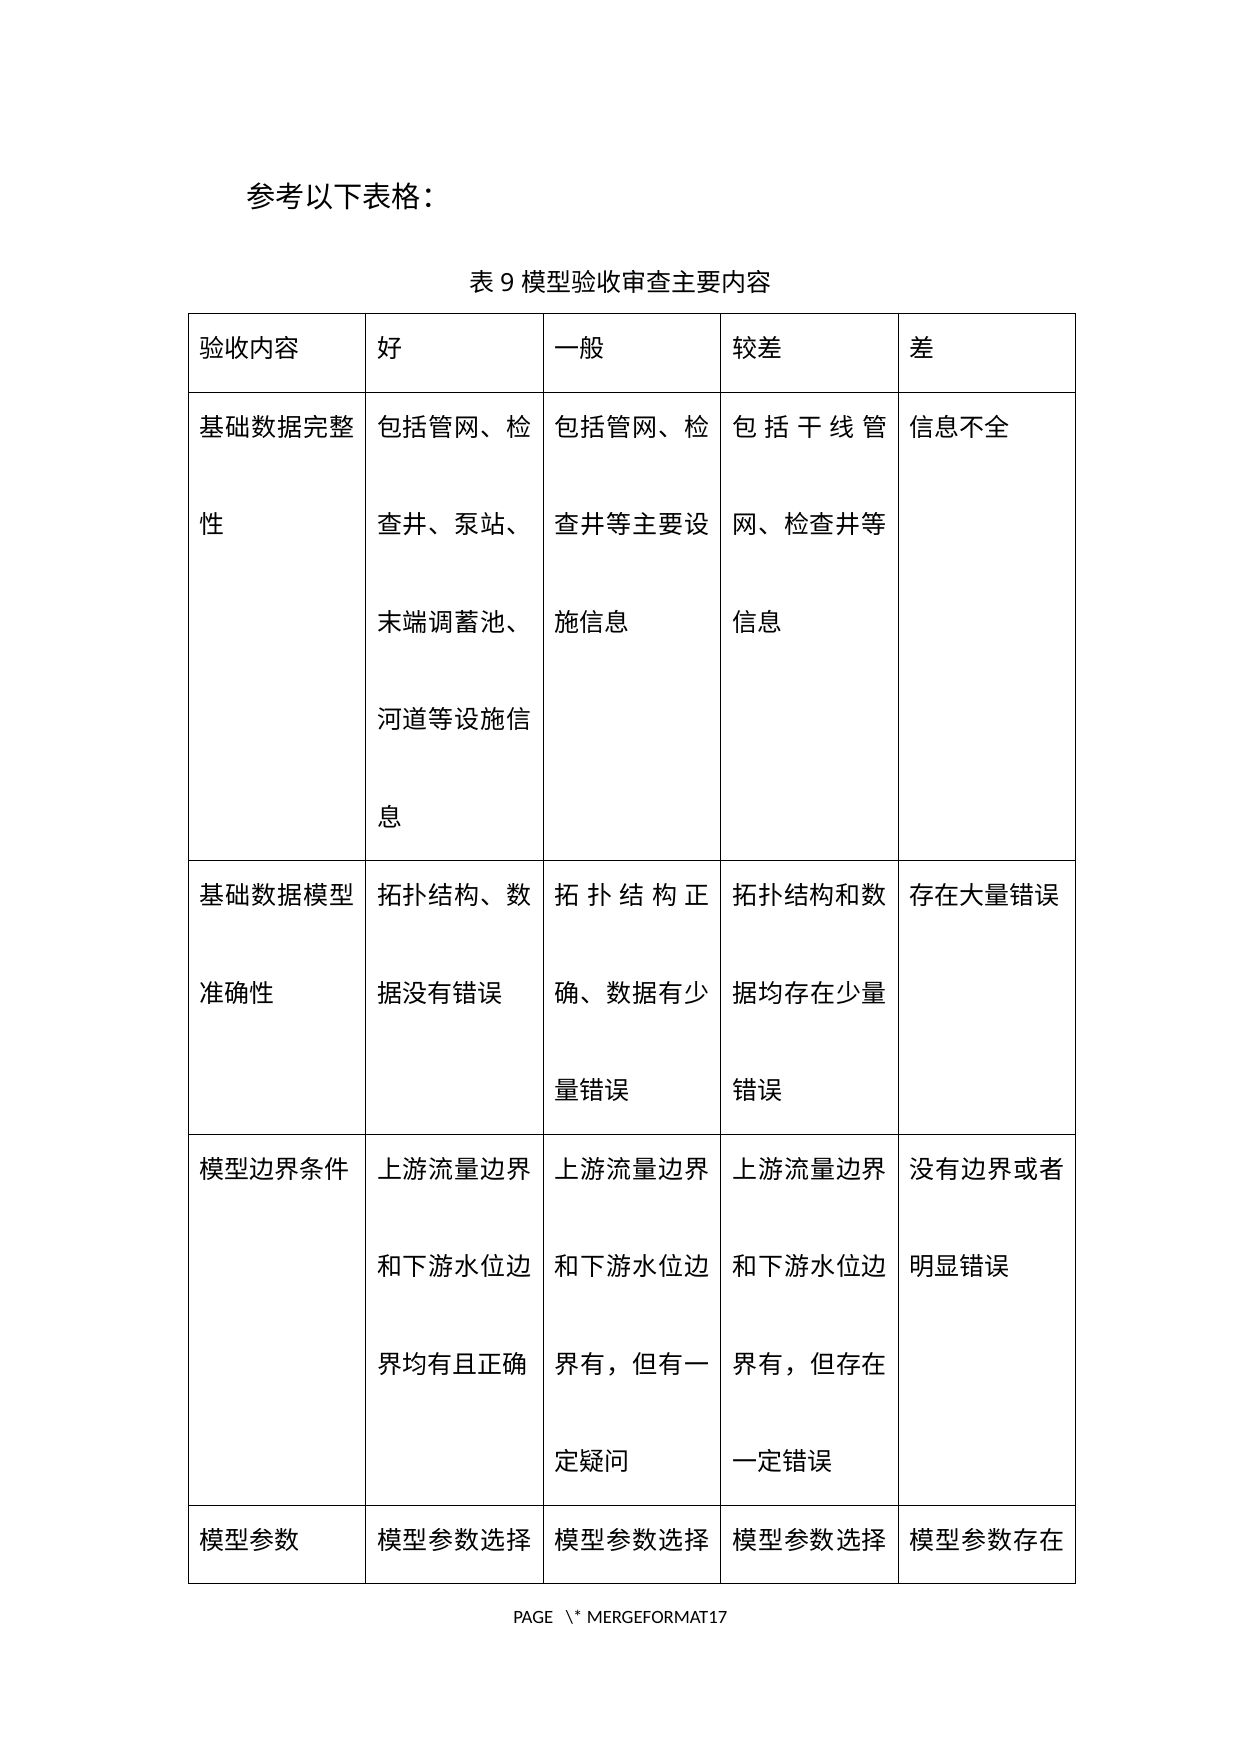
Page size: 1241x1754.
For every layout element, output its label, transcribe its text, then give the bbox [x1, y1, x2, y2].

table_header 差 [899, 314, 1075, 392]
table_cell 模型参数 [189, 1506, 365, 1583]
table_cell 拓扑结构正确、数据有少量错误 [544, 861, 720, 1134]
table_header 一般 [544, 314, 720, 392]
table_header 好 [366, 314, 543, 392]
table_cell 包括管网、检查井等主要设施信息 [544, 393, 720, 860]
table_cell 包括管网、检查井、泵站、末端调蓄池、河道等设施信息 [366, 393, 543, 860]
text 表 9 模型验收审查主要内容 [187, 248, 1053, 313]
table_cell 模型参数选择存在一定疑问 [721, 1506, 898, 1583]
text 参考以下表格： [187, 162, 1053, 227]
table_cell 上游流量边界和下游水位边界有，但存在一定错误 [721, 1135, 898, 1505]
table_cell 模型边界条件 [189, 1135, 365, 1505]
table_cell 基础数据完整性 [189, 393, 365, 860]
table_cell 没有边界或者明显错误 [899, 1135, 1075, 1505]
table_header 较差 [721, 314, 898, 392]
table_cell 上游流量边界和下游水位边界有，但有一定疑问 [544, 1135, 720, 1505]
table_header 验收内容 [189, 314, 365, 392]
table_cell 拓扑结构、数据没有错误 [366, 861, 543, 1134]
table_cell 信息不全 [899, 393, 1075, 860]
table_cell 上游流量边界和下游水位边界均有且正确 [366, 1135, 543, 1505]
table_cell 基础数据模型准确性 [189, 861, 365, 1134]
table_cell 拓扑结构和数据均存在少量错误 [721, 861, 898, 1134]
table_cell 存在大量错误 [899, 861, 1075, 1134]
table_cell 模型参数选择合理 [544, 1506, 720, 1583]
table_cell 模型参数选择合理且进行率定 [366, 1506, 543, 1583]
table_cell 包括干线管网、检查井等信息 [721, 393, 898, 860]
table_cell 模型参数存在明显问题 [899, 1506, 1075, 1583]
